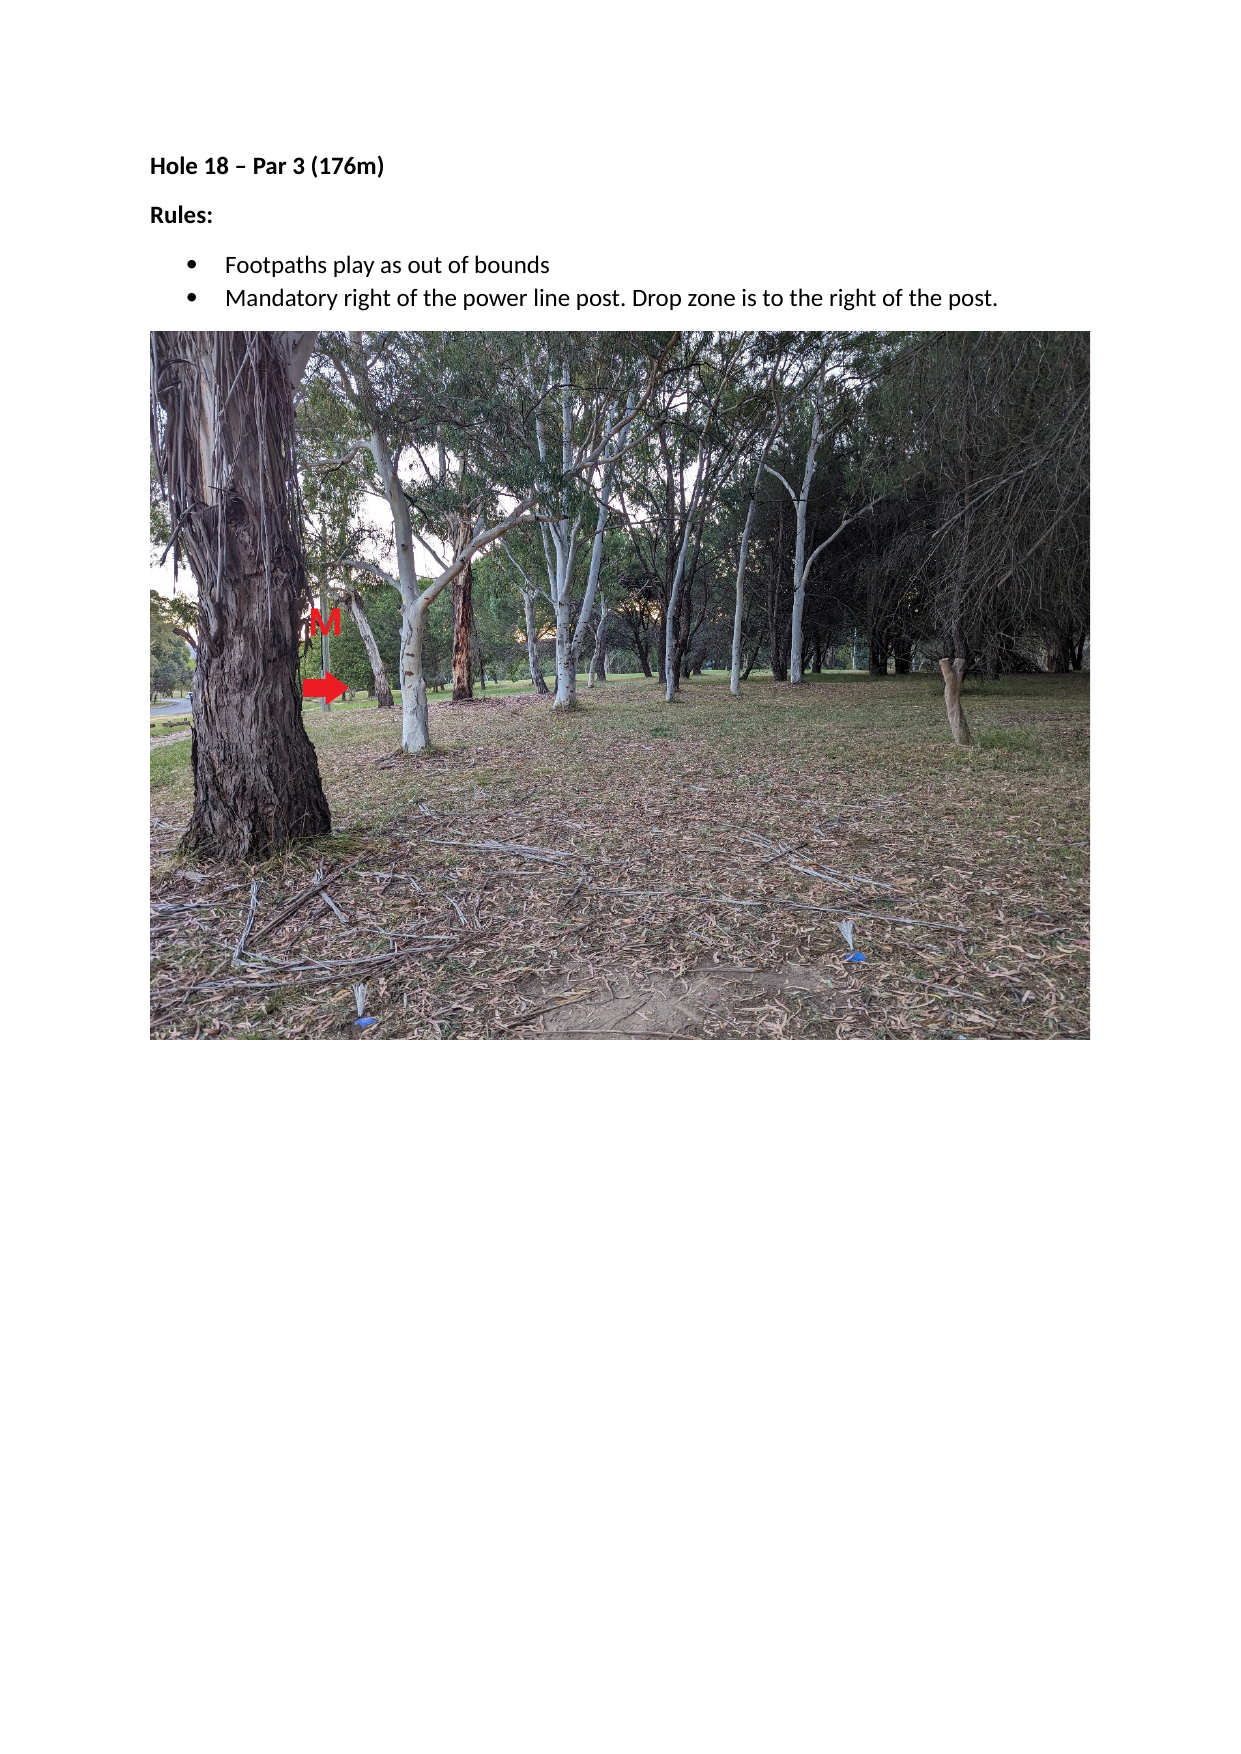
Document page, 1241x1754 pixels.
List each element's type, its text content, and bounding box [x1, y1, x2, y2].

text Rules: [150, 199, 1090, 230]
list Mandatory right of the power line post. Drop zone is to the right of the post. [187, 282, 1090, 313]
text Hole 18 – Par 3 (176m) [150, 150, 1090, 181]
picture [150, 331, 1091, 1040]
list Footpaths play as out of bounds [187, 249, 1090, 280]
